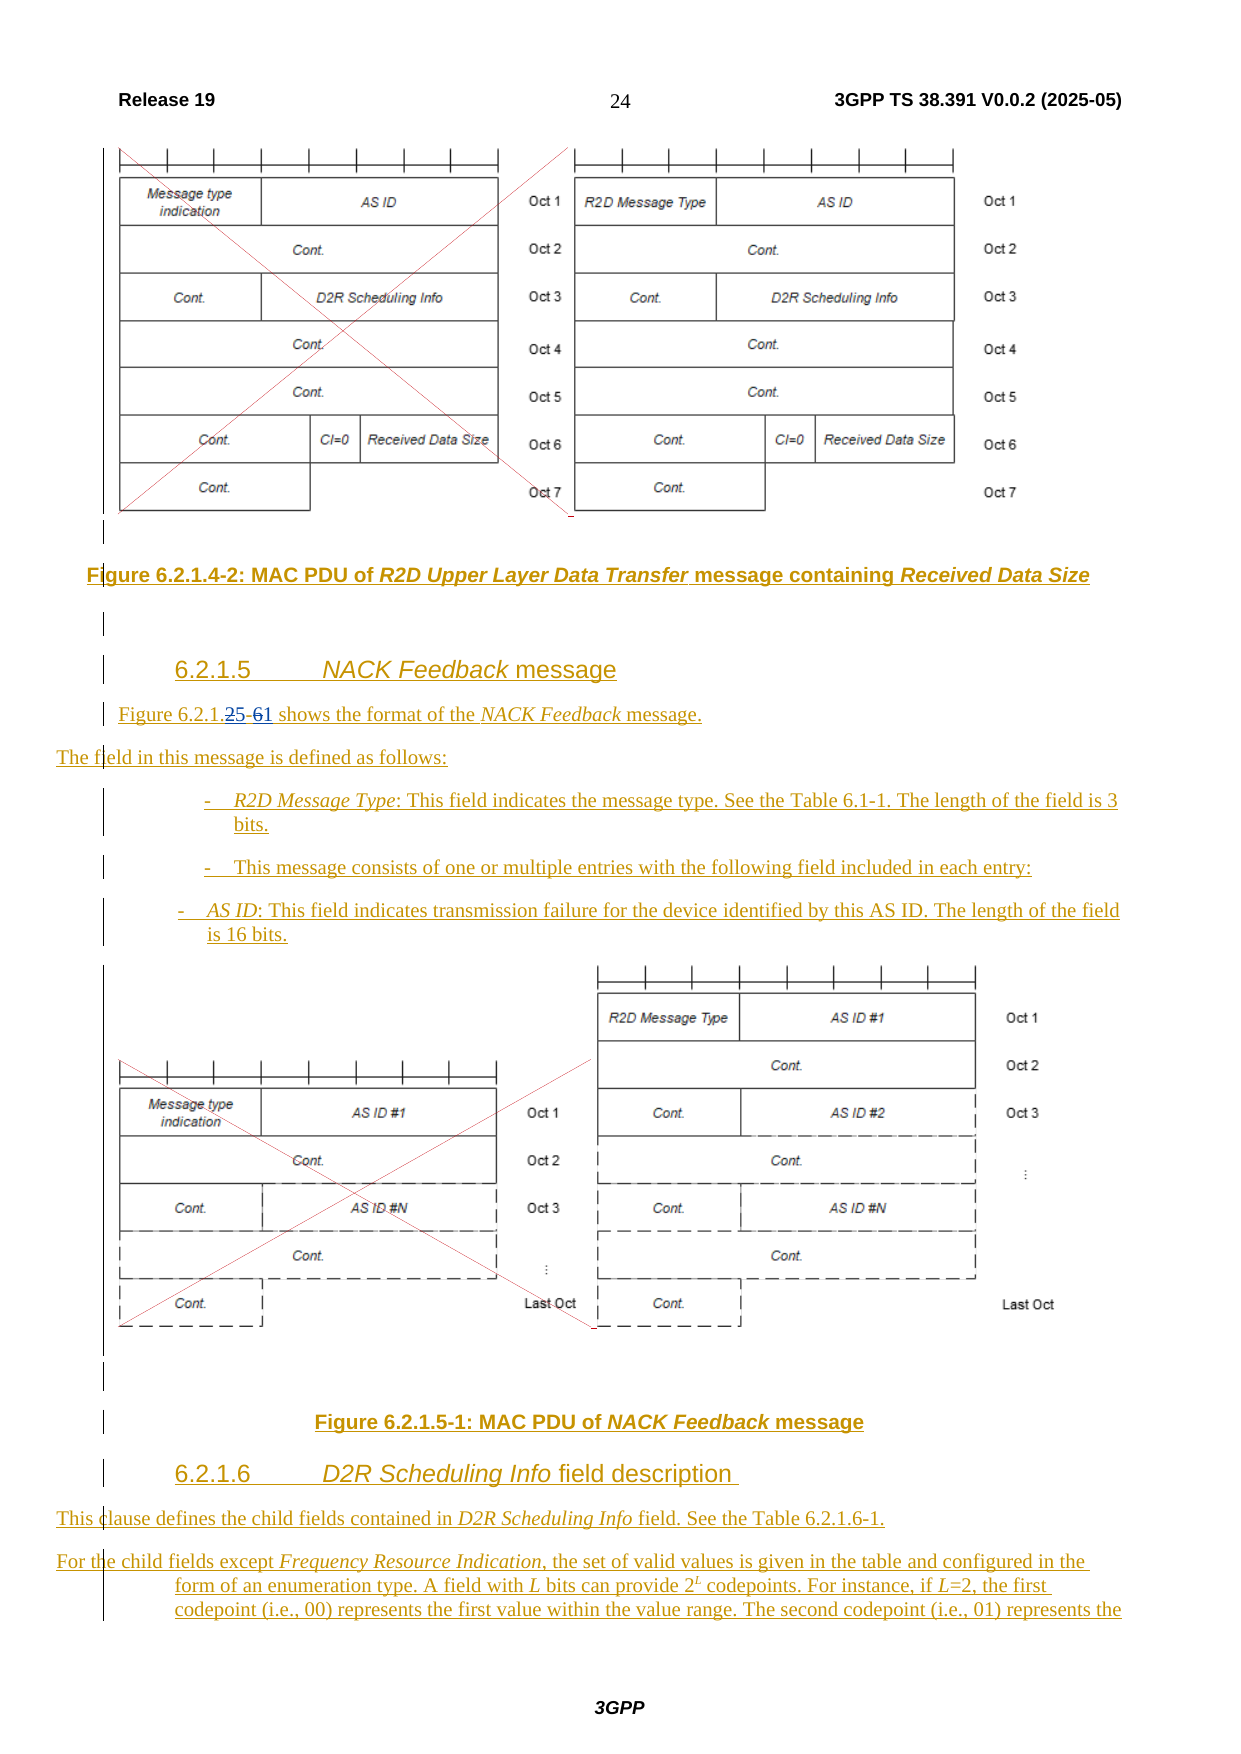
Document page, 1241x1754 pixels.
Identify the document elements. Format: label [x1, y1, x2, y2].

picture [119, 147, 567, 329]
picture [596, 964, 1069, 1327]
picture [120, 1059, 589, 1192]
picture [118, 1061, 352, 1326]
picture [119, 332, 567, 515]
picture [357, 1060, 591, 1326]
picture [118, 149, 341, 513]
picture [120, 1194, 588, 1327]
picture [345, 149, 568, 513]
picture [573, 147, 1024, 515]
